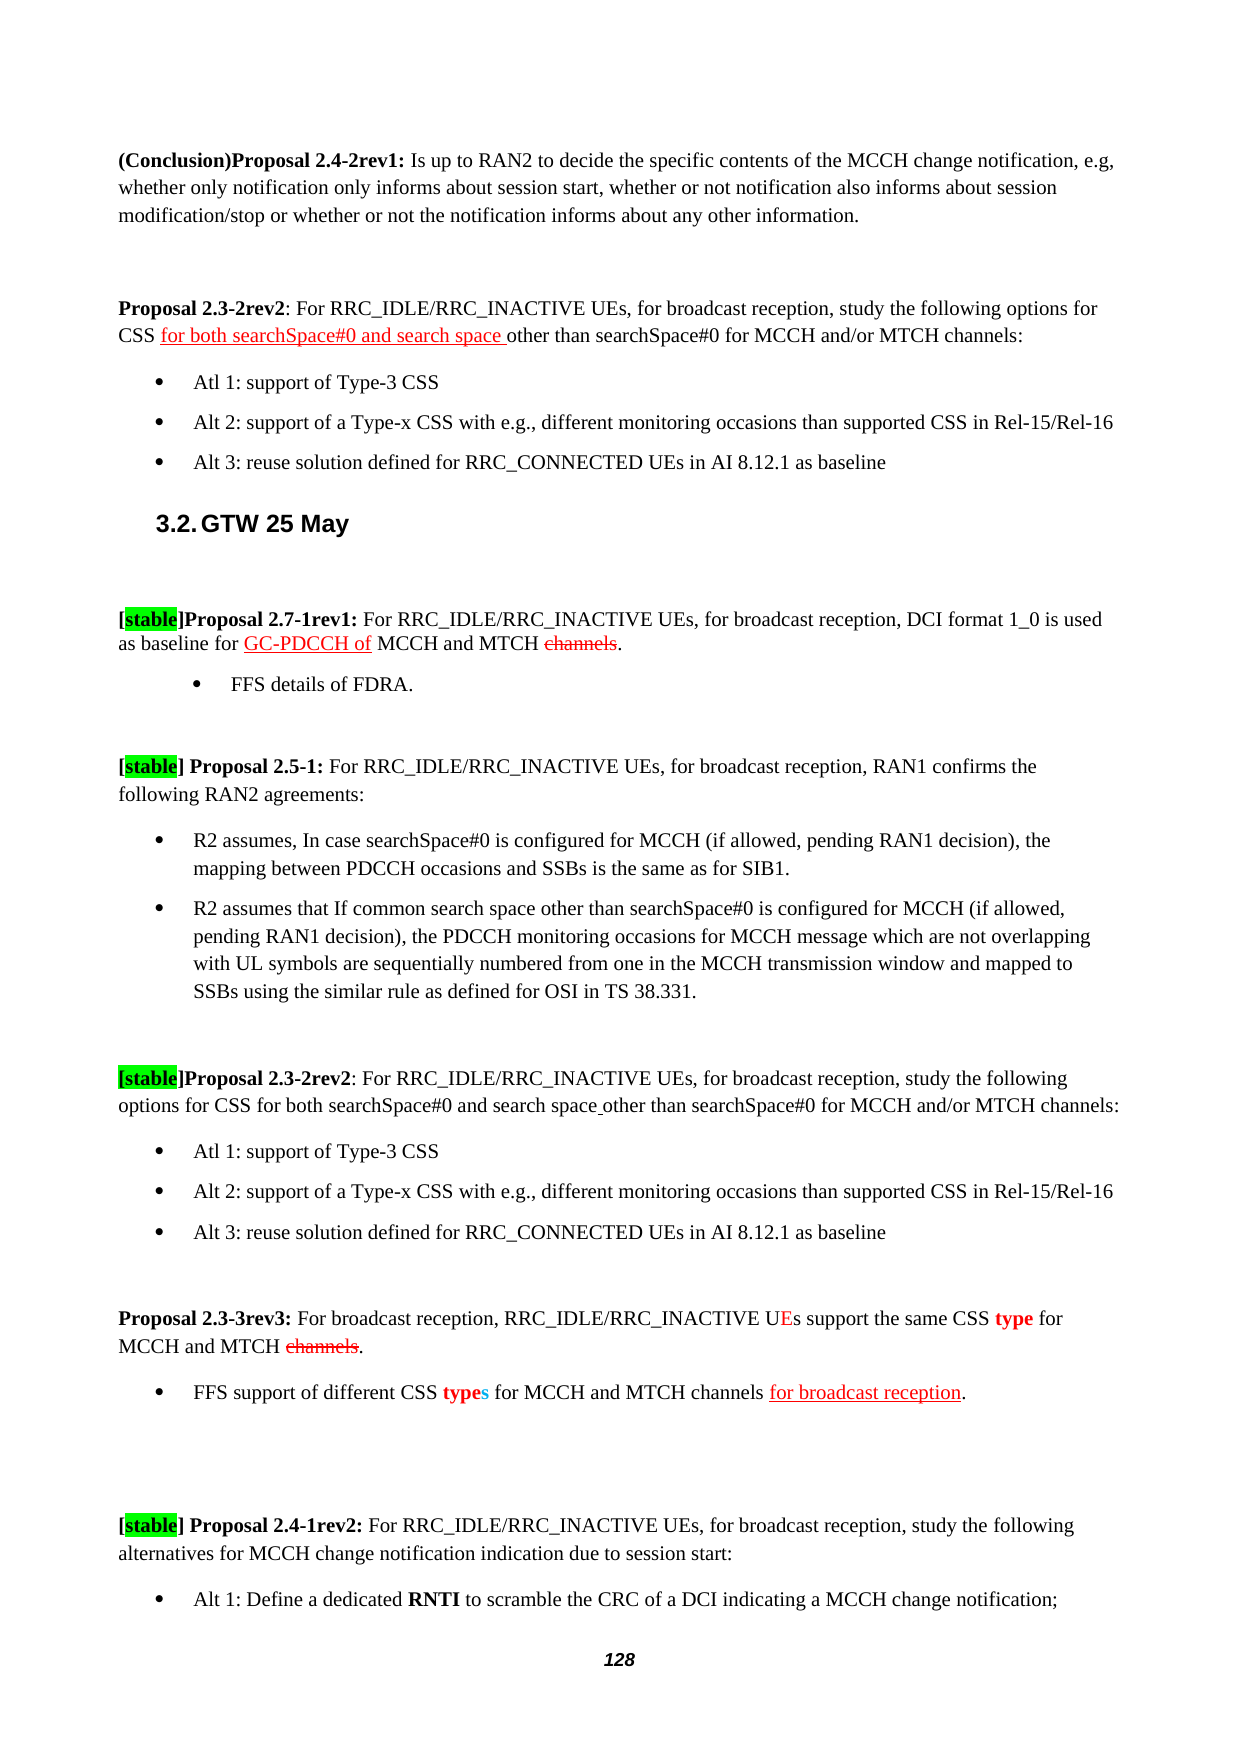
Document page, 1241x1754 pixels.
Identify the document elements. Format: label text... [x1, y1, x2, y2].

list Alt 2: support of a Type-x CSS with e.g., different monitoring occasions than supported CSS in Rel-15/Rel-16 [156, 410, 1122, 434]
list R2 assumes, In case searchSpace#0 is configured for MCCH (if allowed, pending RAN1 decision), the mapping between PDCCH occasions and SSBs is the same as for SIB1. [156, 828, 1122, 880]
list Atl 1: support of Type-3 CSS [156, 1139, 1122, 1163]
list FFS support of different CSS types for MCCH and MTCH channels for broadcast reception. [156, 1380, 1122, 1404]
list R2 assumes that If common search space other than searchSpace#0 is configured for MCCH (if allowed, pending RAN1 decision), the PDCCH monitoring occasions for MCCH message which are not overlapping with UL symbols are sequentially numbered from one in the MCCH transmission window and mapped to SSBs using the similar rule as defined for OSI in TS 38.331. [156, 896, 1122, 1003]
text (Conclusion)Proposal 2.4-2rev1: Is up to RAN2 to decide the specific contents of the MCCH change notification, e.g, whether only notification only informs about session start, whether or not notification also informs about session modification/stop or whether or not the notification informs about any other information. [118, 148, 1122, 227]
subtitle GTW 25 May [156, 509, 1122, 537]
list Alt 3: reuse solution defined for RRC_CONNECTED UEs in AI 8.12.1 as baseline [156, 1219, 1122, 1244]
text [stable] Proposal 2.4-1rev2: For RRC_IDLE/RRC_INACTIVE UEs, for broadcast reception, study the following alternatives for MCCH change notification indication due to session start: [118, 1513, 1122, 1564]
list Alt 2: support of a Type-x CSS with e.g., different monitoring occasions than supported CSS in Rel-15/Rel-16 [156, 1179, 1122, 1203]
text Proposal 2.3-2rev2: For RRC_IDLE/RRC_INACTIVE UEs, for broadcast reception, study the following options for CSS for both searchSpace#0 and search space other than searchSpace#0 for MCCH and/or MTCH channels: [118, 296, 1122, 347]
text [stable]Proposal 2.7-1rev1: For RRC_IDLE/RRC_INACTIVE UEs, for broadcast reception, DCI format 1_0 is used as baseline for GC-PDCCH of MCCH and MTCH channels. [118, 607, 1122, 655]
list Alt 3: reuse solution defined for RRC_CONNECTED UEs in AI 8.12.1 as baseline [156, 450, 1122, 474]
list Atl 1: support of Type-3 CSS [156, 369, 1122, 394]
text [stable]Proposal 2.3-2rev2: For RRC_IDLE/RRC_INACTIVE UEs, for broadcast reception, study the following options for CSS for both searchSpace#0 and search space other than searchSpace#0 for MCCH and/or MTCH channels: [118, 1065, 1122, 1117]
list Alt 1: Define a dedicated RNTI to scramble the CRC of a DCI indicating a MCCH change notification; [156, 1587, 1122, 1611]
text Proposal 2.3-3rev3: For broadcast reception, RRC_IDLE/RRC_INACTIVE UEs support the same CSS type for MCCH and MTCH channels. [118, 1306, 1122, 1358]
list FFS details of FDRA. [193, 672, 1122, 696]
text [stable] Proposal 2.5-1: For RRC_IDLE/RRC_INACTIVE UEs, for broadcast reception, RAN1 confirms the following RAN2 agreements: [118, 754, 1122, 806]
